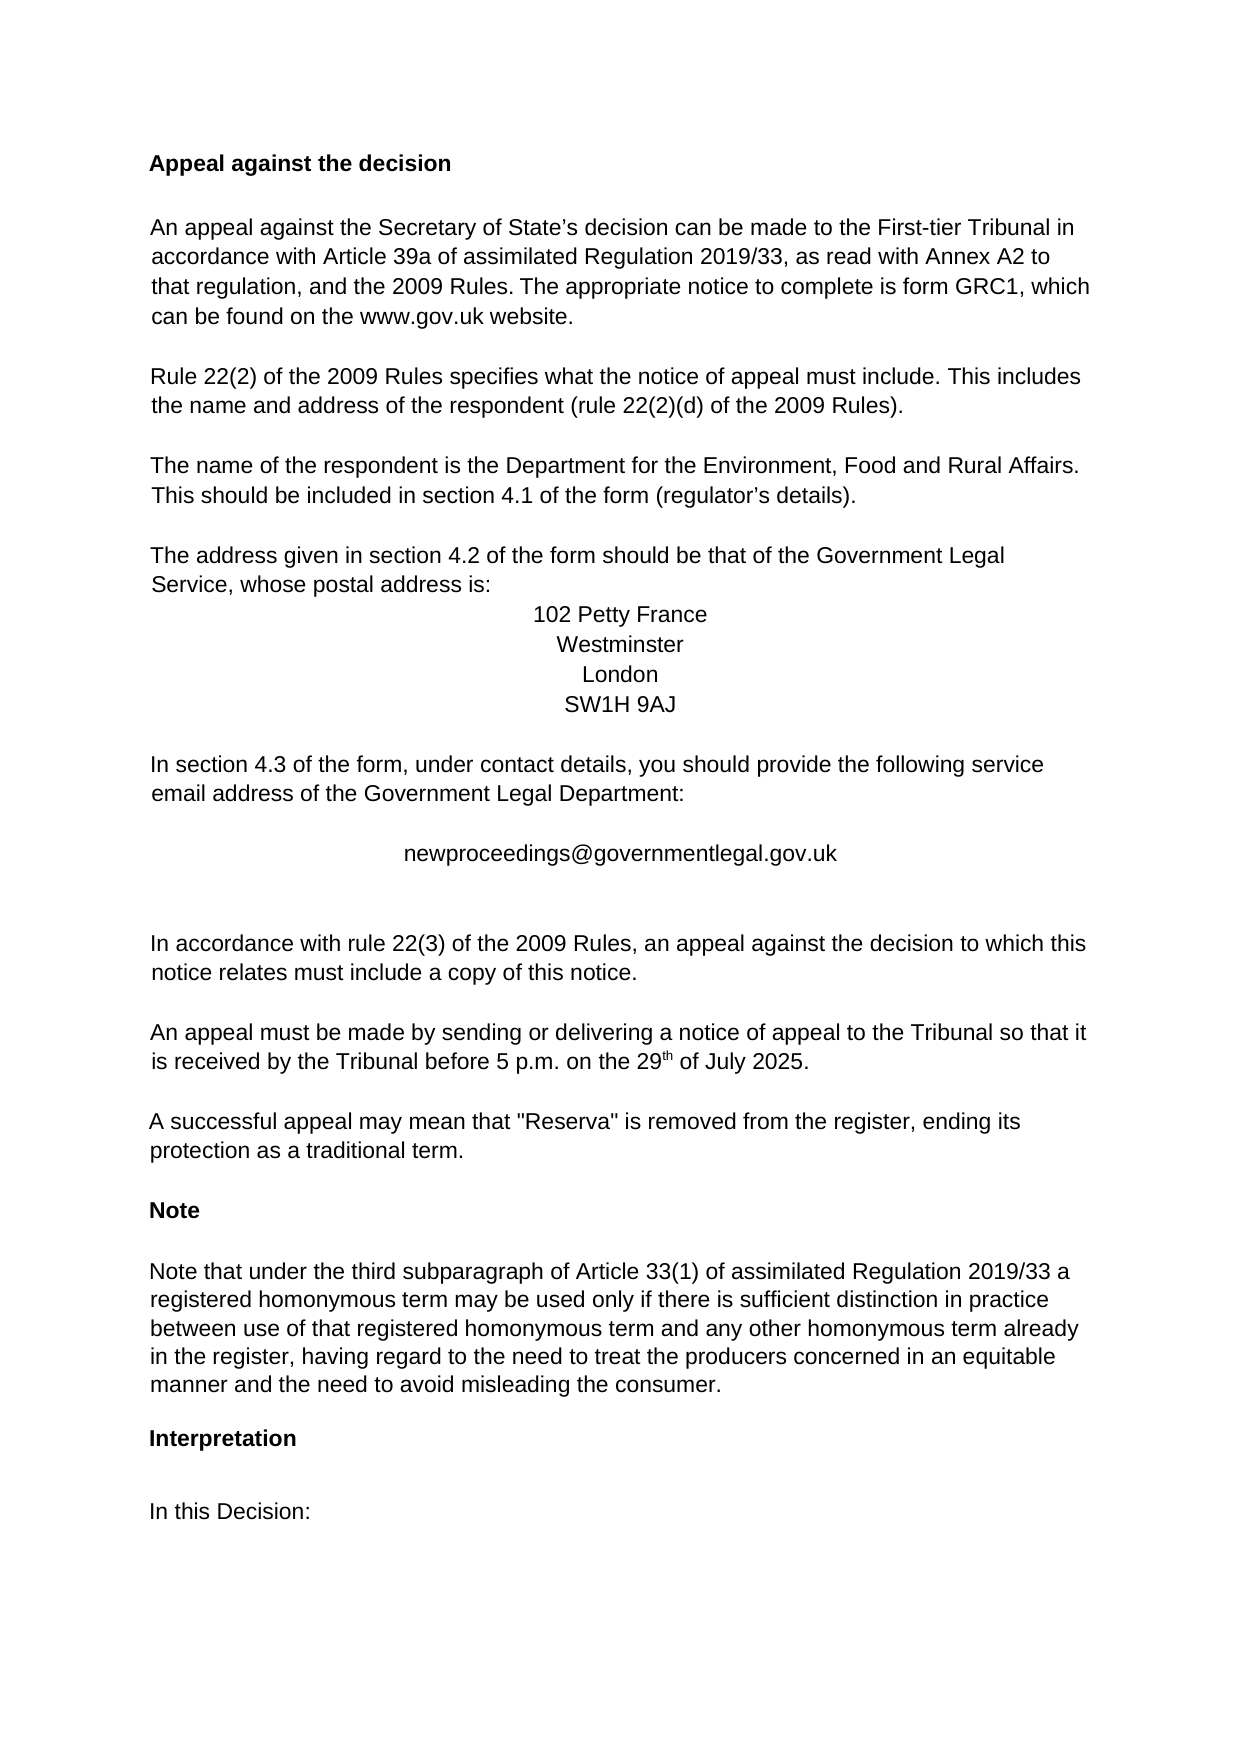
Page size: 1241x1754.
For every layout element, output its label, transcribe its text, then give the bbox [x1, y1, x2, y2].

text London [150, 661, 1090, 687]
text The name of the respondent is the Department for the Environment, Food and Rural Affairs. This should be included in section 4.1 of the form (regulator’s details). [150, 452, 1090, 508]
text In accordance with rule 22(3) of the 2009 Rules, an appeal against the decision to which this notice relates must include a copy of this notice. [150, 930, 1090, 985]
text Rule 22(2) of the 2009 Rules specifies what the notice of appeal must include. This includes the name and address of the respondent (rule 22(2)(d) of the 2009 Rules). [150, 363, 1090, 419]
text SW1H 9AJ [150, 691, 1090, 717]
text The address given in section 4.2 of the form should be that of the Government Legal Service, whose postal address is: [150, 542, 1090, 597]
text newproceedings@governmentlegal.gov.uk [150, 840, 1090, 866]
subtitle Interpretation [149, 1425, 1090, 1451]
text In section 4.3 of the form, under contact details, you should provide the following service email address of the Government Legal Department: [150, 751, 1090, 806]
text An appeal against the Secretary of State’s decision can be made to the First-tier Tribunal in accordance with Article 39a of assimilated Regulation 2019/33, as read with Annex A2 to that regulation, and the 2009 Rules. The appropriate notice to complete is form GRC1, which can be found on the www.gov.uk website. [150, 214, 1090, 329]
text Note that under the third subparagraph of Article 33(1) of assimilated Regulation 2019/33 a registered homonymous term may be used only if there is sufficient distinction in practice between use of that registered homonymous term and any other homonymous term already in the register, having regard to the need to treat the producers concerned in an equitable manner and the need to avoid misleading the consumer. [149, 1258, 1090, 1398]
text An appeal must be made by sending or delivering a notice of appeal to the Tribunal so that it is received by the Tribunal before 5 p.m. on the 29th of July 2025. [150, 1019, 1090, 1074]
text In this Decision: [149, 1498, 1090, 1524]
text Westminster [150, 631, 1090, 657]
text 102 Petty France [150, 601, 1090, 627]
text Note [149, 1197, 1090, 1224]
text A successful appeal may mean that "Reserva" is removed from the register, ending its protection as a traditional term. [148, 1108, 1090, 1164]
subtitle Appeal against the decision [148, 150, 1090, 176]
